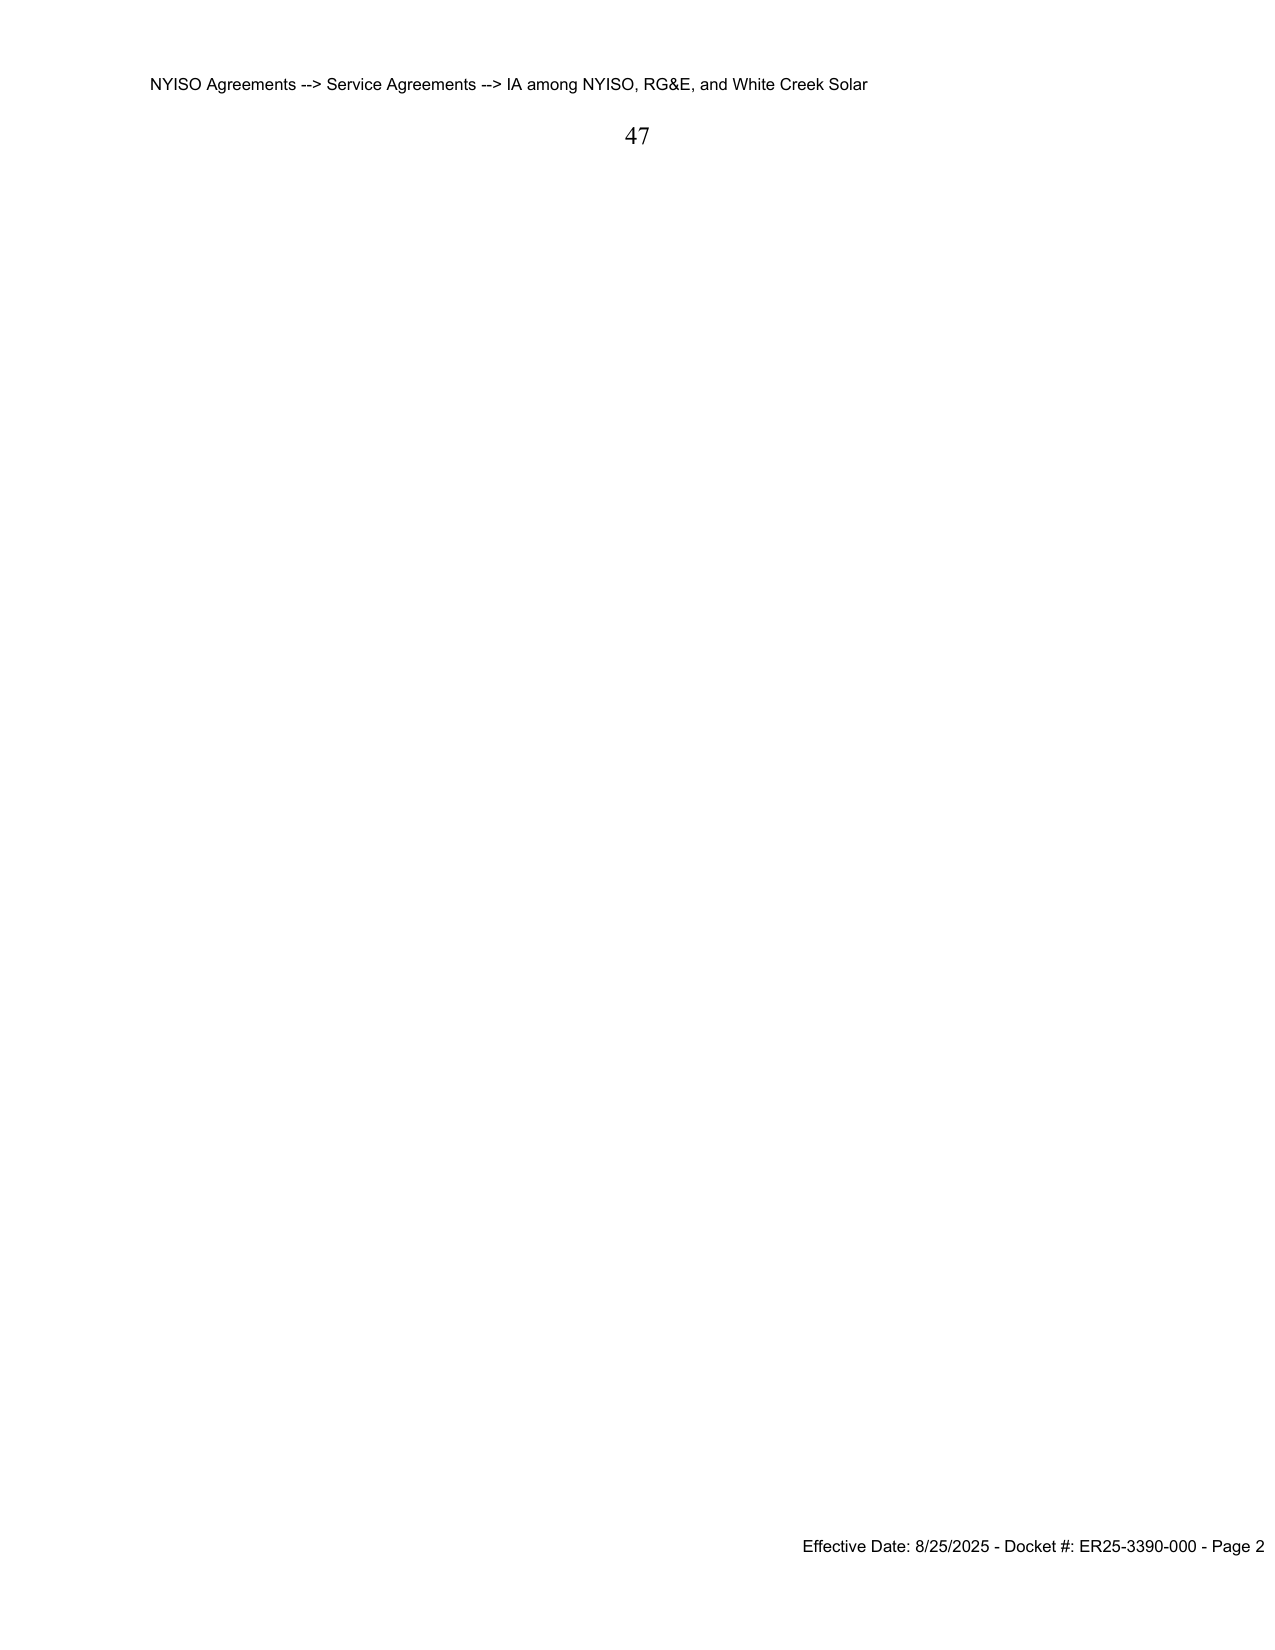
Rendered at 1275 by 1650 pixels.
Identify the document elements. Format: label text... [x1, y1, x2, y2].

list 47 [625, 121, 1264, 150]
